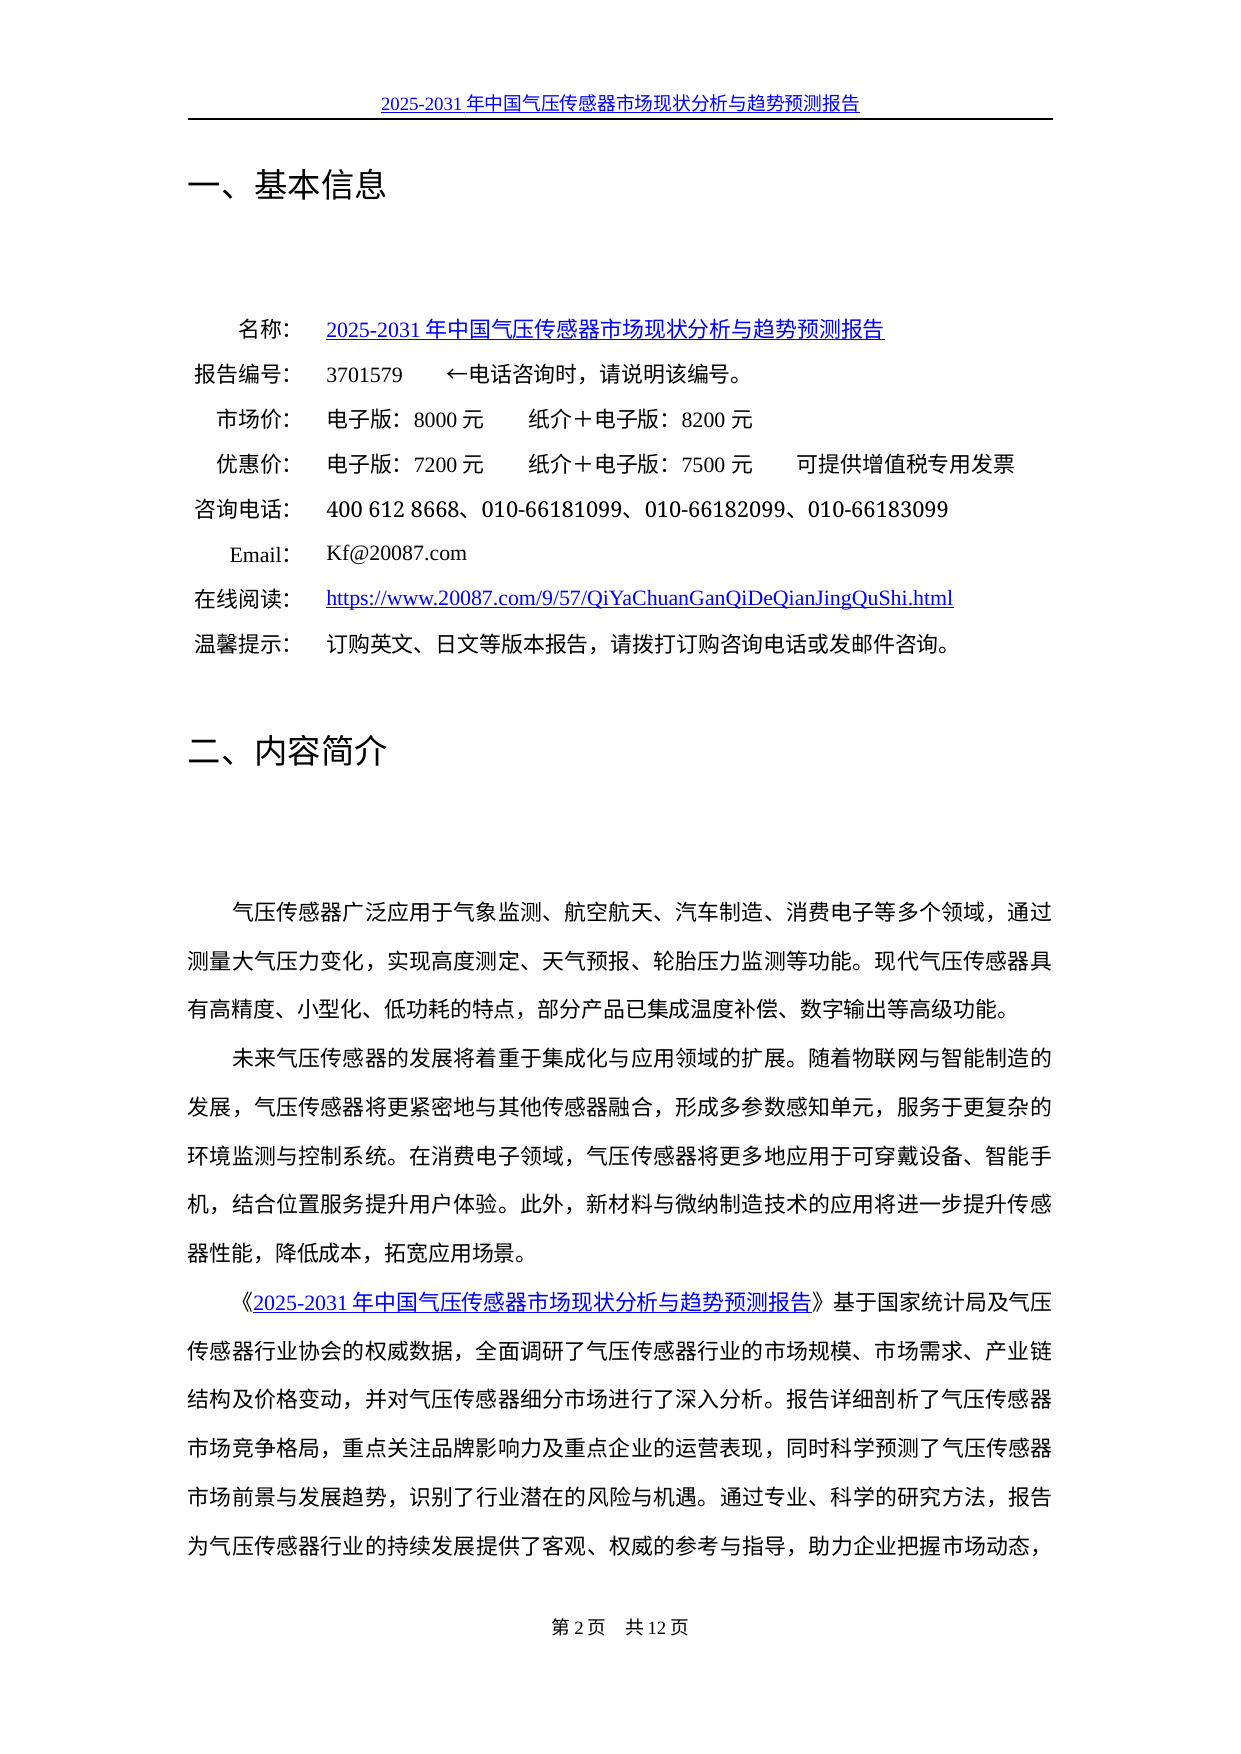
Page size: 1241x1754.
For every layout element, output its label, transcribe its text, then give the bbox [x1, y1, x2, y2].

table_cell 市场价： [167, 402, 315, 447]
table_cell 400 612 8668、010-66181099、010-66182099、010-66183099 [315, 492, 1073, 537]
table_cell [315, 582, 1073, 627]
table_cell 优惠价： [167, 447, 315, 492]
title 一、基本信息 [187, 150, 1053, 215]
table_cell 在线阅读： [167, 582, 315, 627]
table_cell 报告编号： [167, 357, 315, 402]
table_cell 电子版：8000 元 纸介＋电子版：8200 元 [315, 402, 1073, 447]
table_cell 3701579 ←电话咨询时，请说明该编号。 [315, 357, 1073, 402]
table_header 2025-2031年中国气压传感器市场现状分析与趋势预测报告 [315, 312, 1073, 357]
table_header 名称： [167, 312, 315, 357]
title 二、内容简介 [187, 717, 1053, 782]
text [187, 894, 1053, 1561]
table_cell 咨询电话： [167, 492, 315, 537]
table_cell 订购英文、日文等版本报告，请拨打订购咨询电话或发邮件咨询。 [315, 627, 1073, 672]
table_cell Email： [167, 537, 315, 582]
table_cell Kf@20087.com [315, 537, 1073, 582]
table_cell 电子版：7200 元 纸介＋电子版：7500 元 可提供增值税专用发票 [315, 447, 1073, 492]
table_cell 温馨提示： [167, 627, 315, 672]
